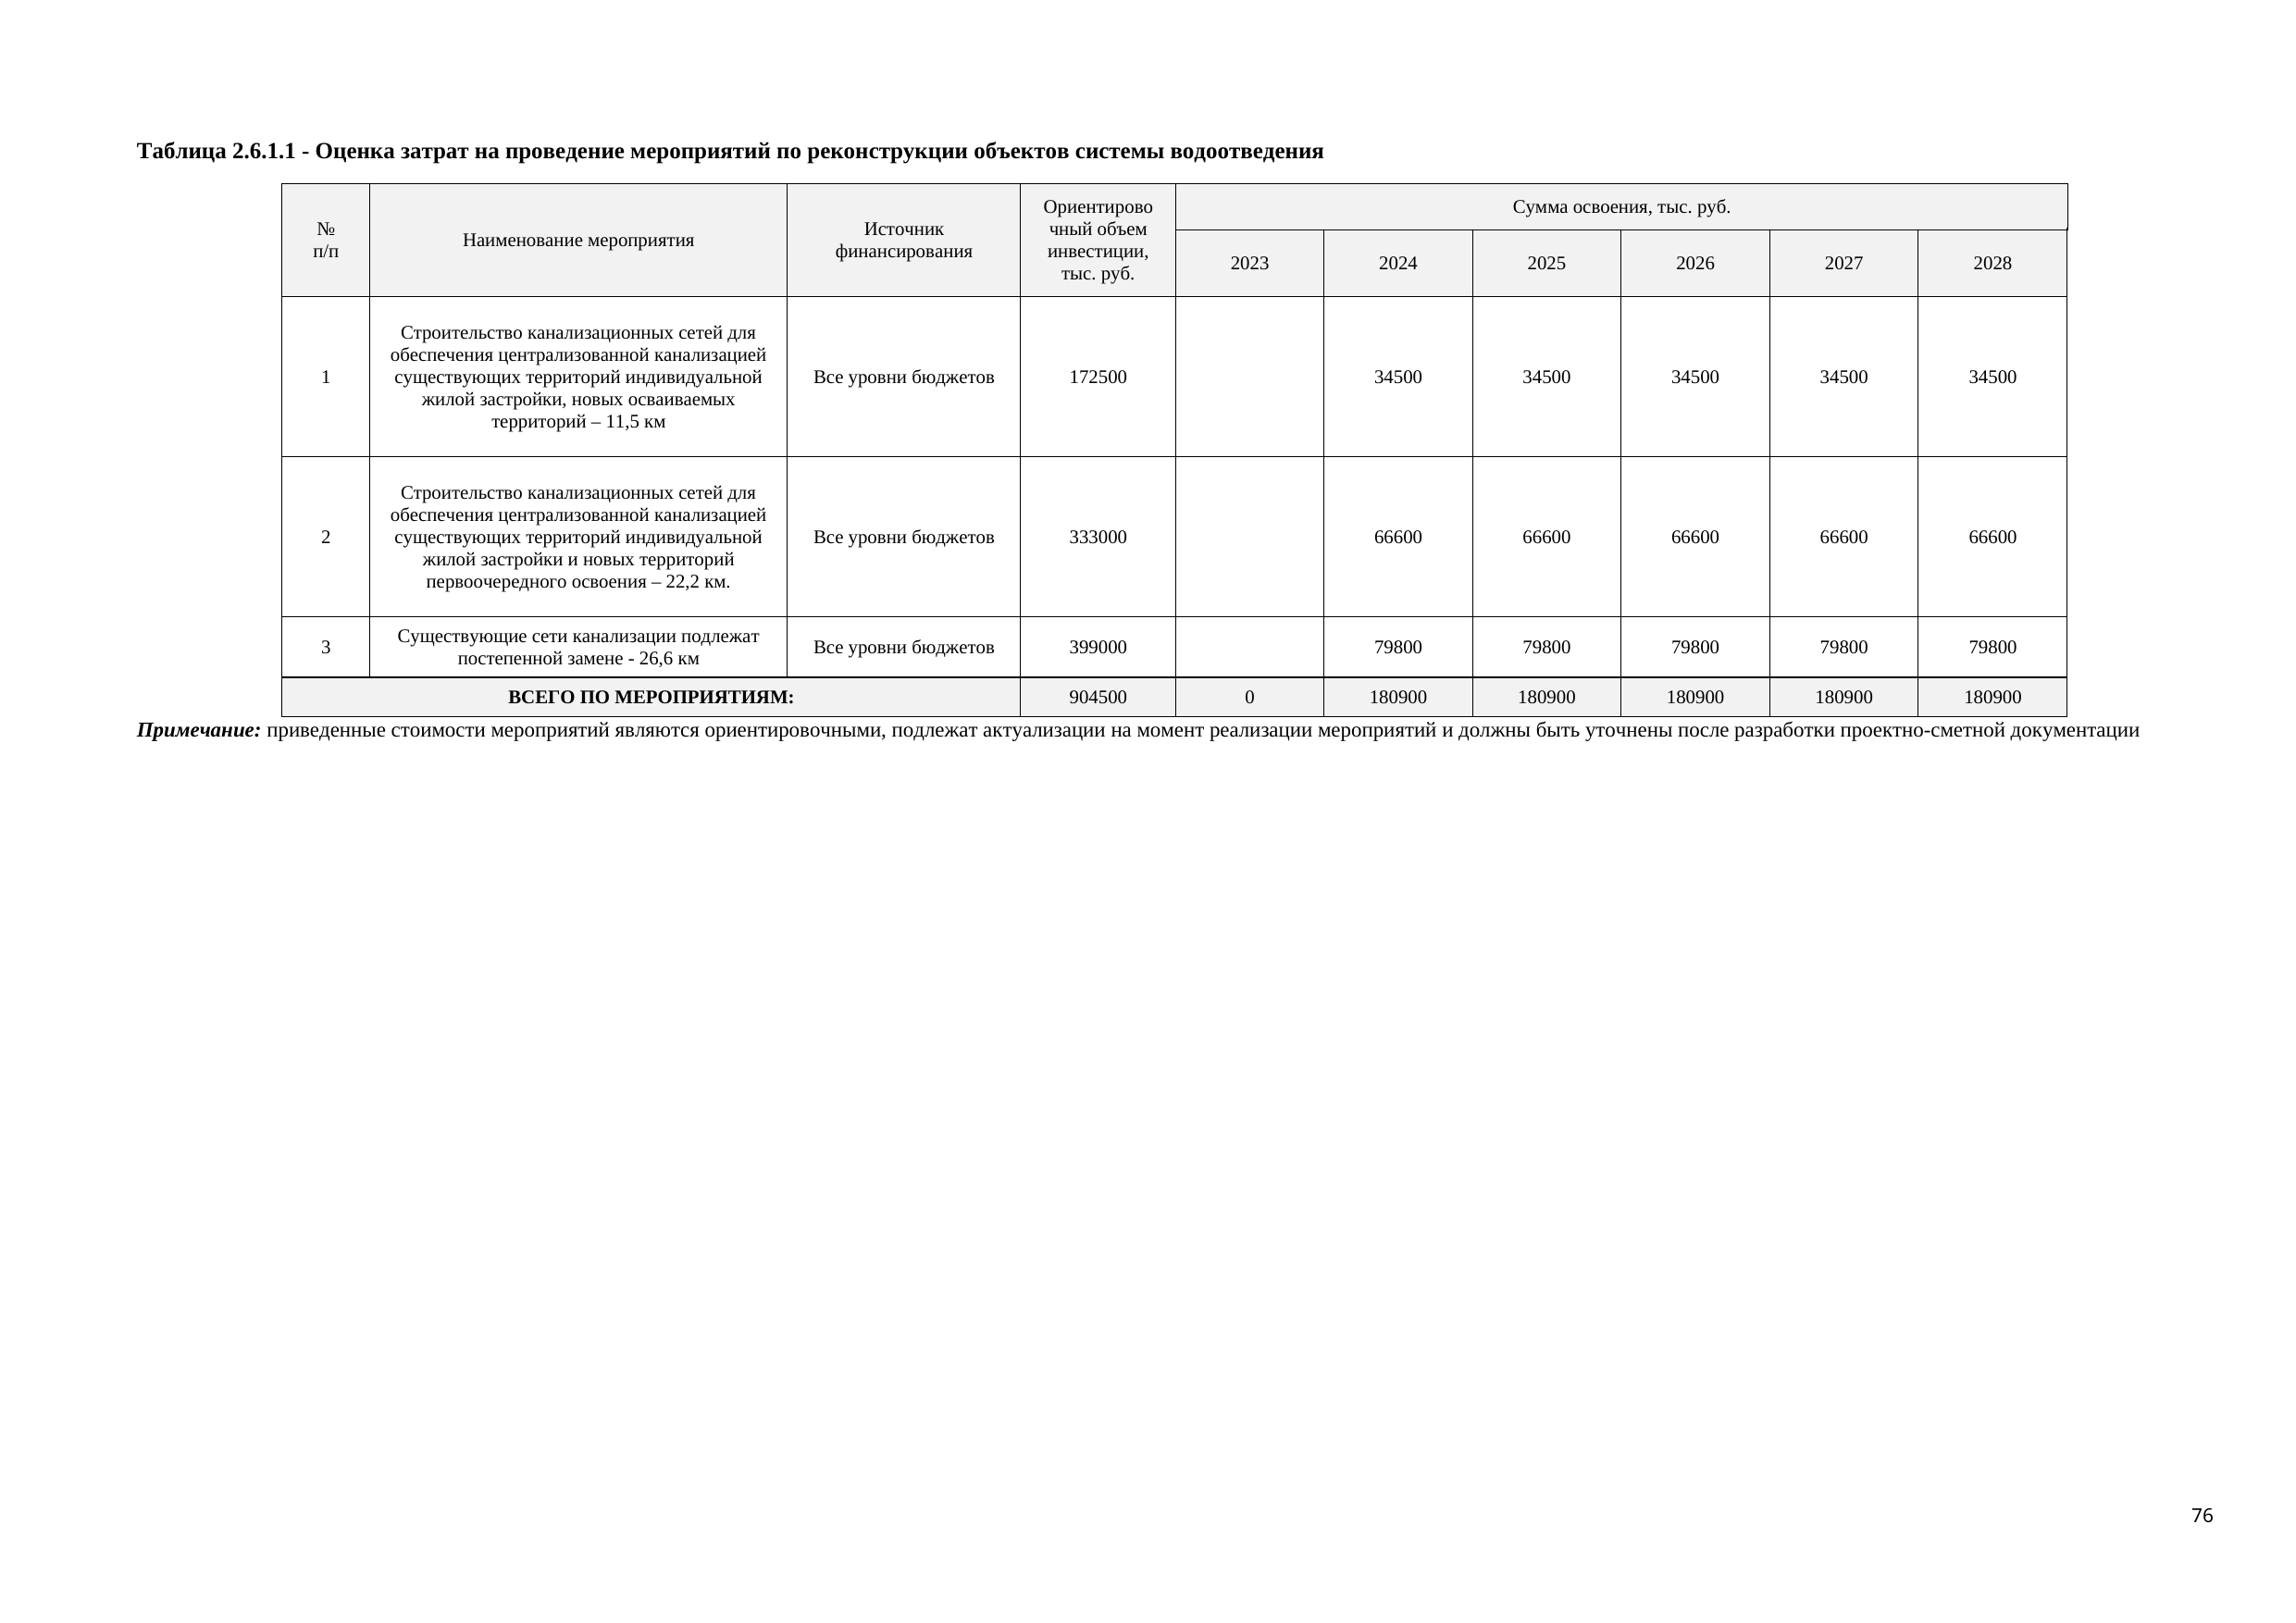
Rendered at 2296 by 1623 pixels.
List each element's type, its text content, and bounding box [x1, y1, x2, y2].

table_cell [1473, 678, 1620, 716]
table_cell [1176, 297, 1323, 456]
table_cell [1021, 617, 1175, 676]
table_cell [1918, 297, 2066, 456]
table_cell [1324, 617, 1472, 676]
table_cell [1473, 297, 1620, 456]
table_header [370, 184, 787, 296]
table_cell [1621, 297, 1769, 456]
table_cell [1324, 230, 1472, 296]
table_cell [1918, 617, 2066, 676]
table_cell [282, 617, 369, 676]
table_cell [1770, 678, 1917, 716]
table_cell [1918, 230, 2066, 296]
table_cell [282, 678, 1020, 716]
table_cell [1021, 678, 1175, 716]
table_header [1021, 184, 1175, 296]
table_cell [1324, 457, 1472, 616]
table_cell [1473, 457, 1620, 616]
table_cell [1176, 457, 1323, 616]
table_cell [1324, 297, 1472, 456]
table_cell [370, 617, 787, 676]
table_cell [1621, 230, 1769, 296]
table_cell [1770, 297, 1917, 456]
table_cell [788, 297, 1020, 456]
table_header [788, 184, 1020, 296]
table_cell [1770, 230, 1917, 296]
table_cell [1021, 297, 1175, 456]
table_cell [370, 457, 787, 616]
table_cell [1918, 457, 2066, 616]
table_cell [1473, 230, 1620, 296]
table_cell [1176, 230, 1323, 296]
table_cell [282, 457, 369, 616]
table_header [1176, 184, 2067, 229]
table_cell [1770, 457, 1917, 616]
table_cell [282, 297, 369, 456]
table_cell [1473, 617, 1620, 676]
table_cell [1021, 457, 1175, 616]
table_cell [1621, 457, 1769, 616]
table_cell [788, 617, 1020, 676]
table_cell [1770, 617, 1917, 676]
text Примечание: приведенные стоимости мероприятий являются ориентировочными, подлежат актуализации на момент реализации мероприятий и должны быть уточнены после разработки проектно-сметной документации [137, 717, 2214, 742]
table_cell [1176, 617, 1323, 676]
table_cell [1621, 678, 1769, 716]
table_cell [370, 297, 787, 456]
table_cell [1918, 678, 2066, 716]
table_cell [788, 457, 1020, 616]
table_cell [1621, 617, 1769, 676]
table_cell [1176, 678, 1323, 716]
text Таблица 2.6.1.1 - Оценка затрат на проведение мероприятий по реконструкции объектов системы водоотведения [137, 137, 2214, 164]
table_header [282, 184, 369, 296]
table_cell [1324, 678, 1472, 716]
